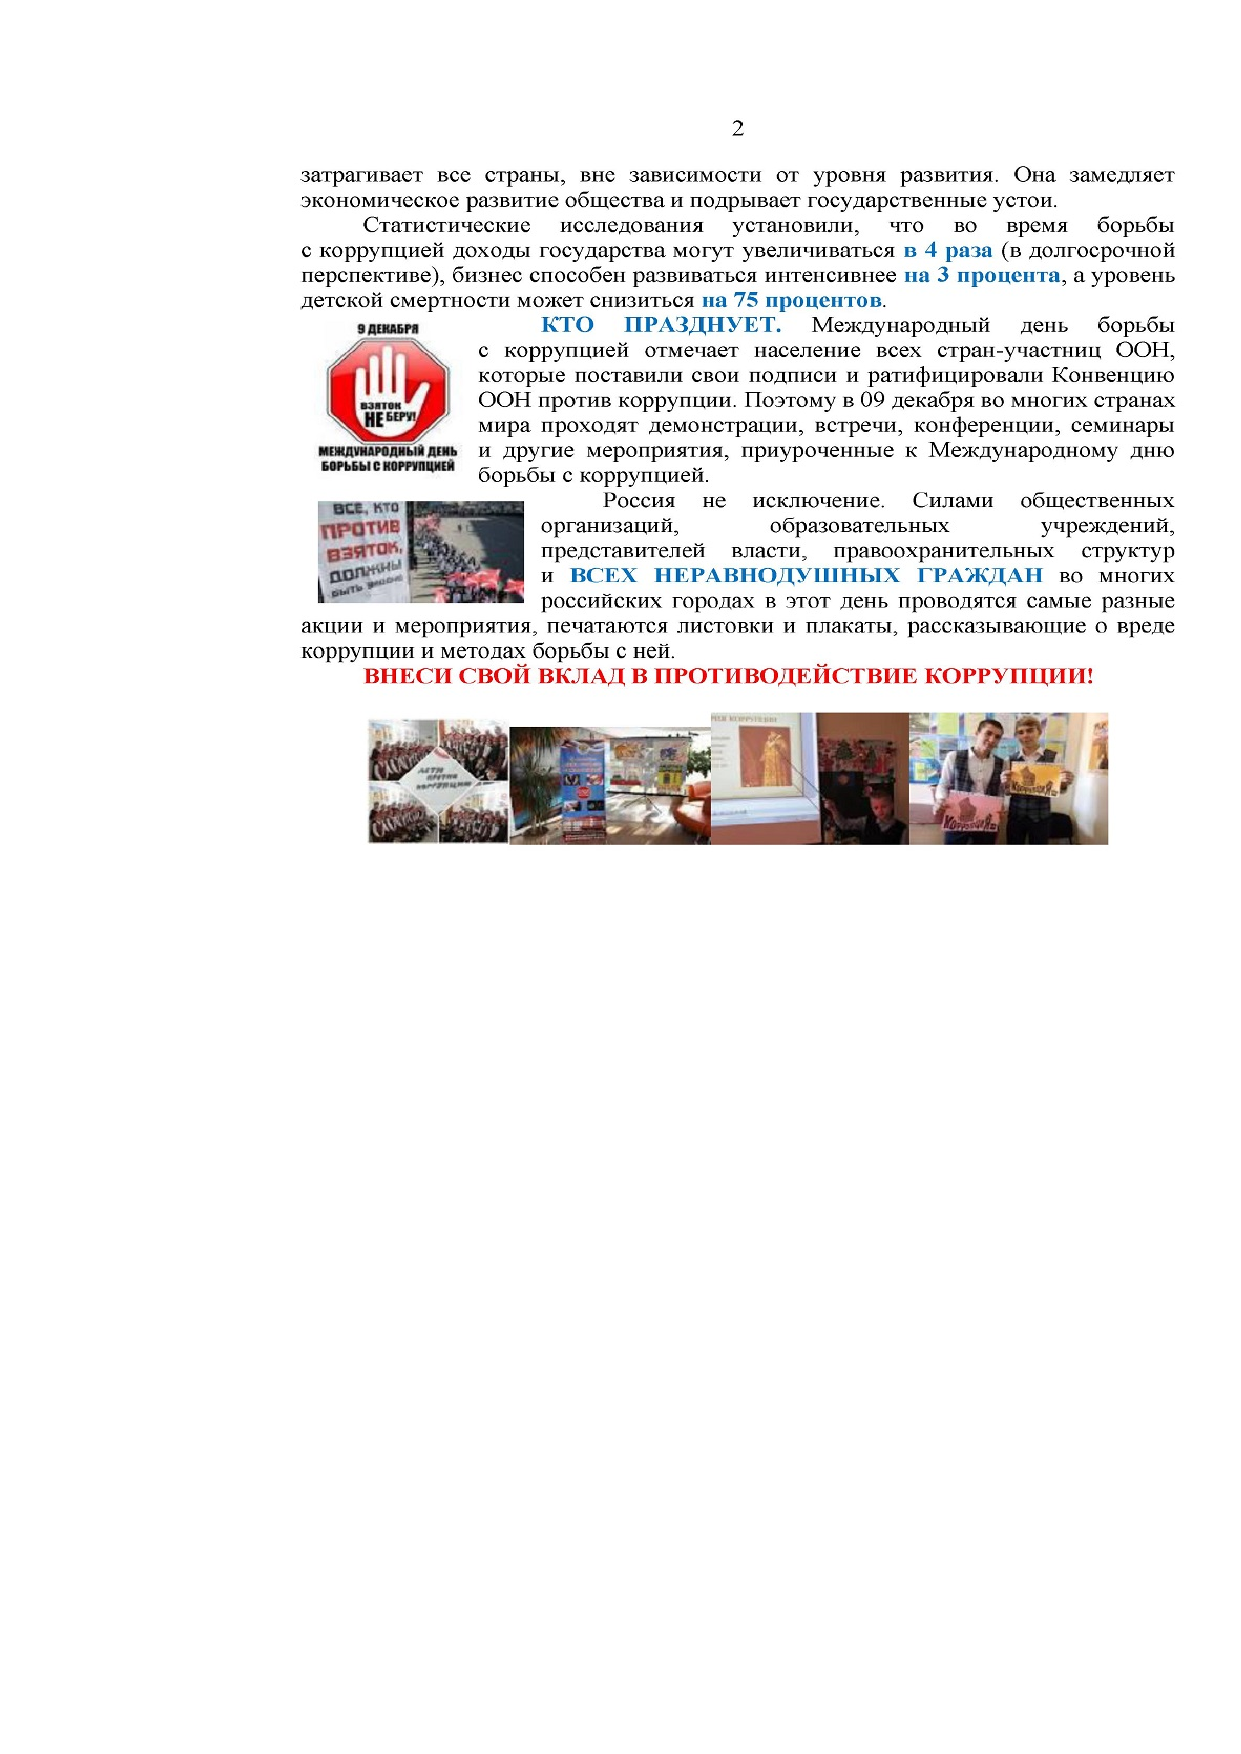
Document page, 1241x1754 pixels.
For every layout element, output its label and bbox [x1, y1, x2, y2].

picture [176, 73, 1225, 1383]
